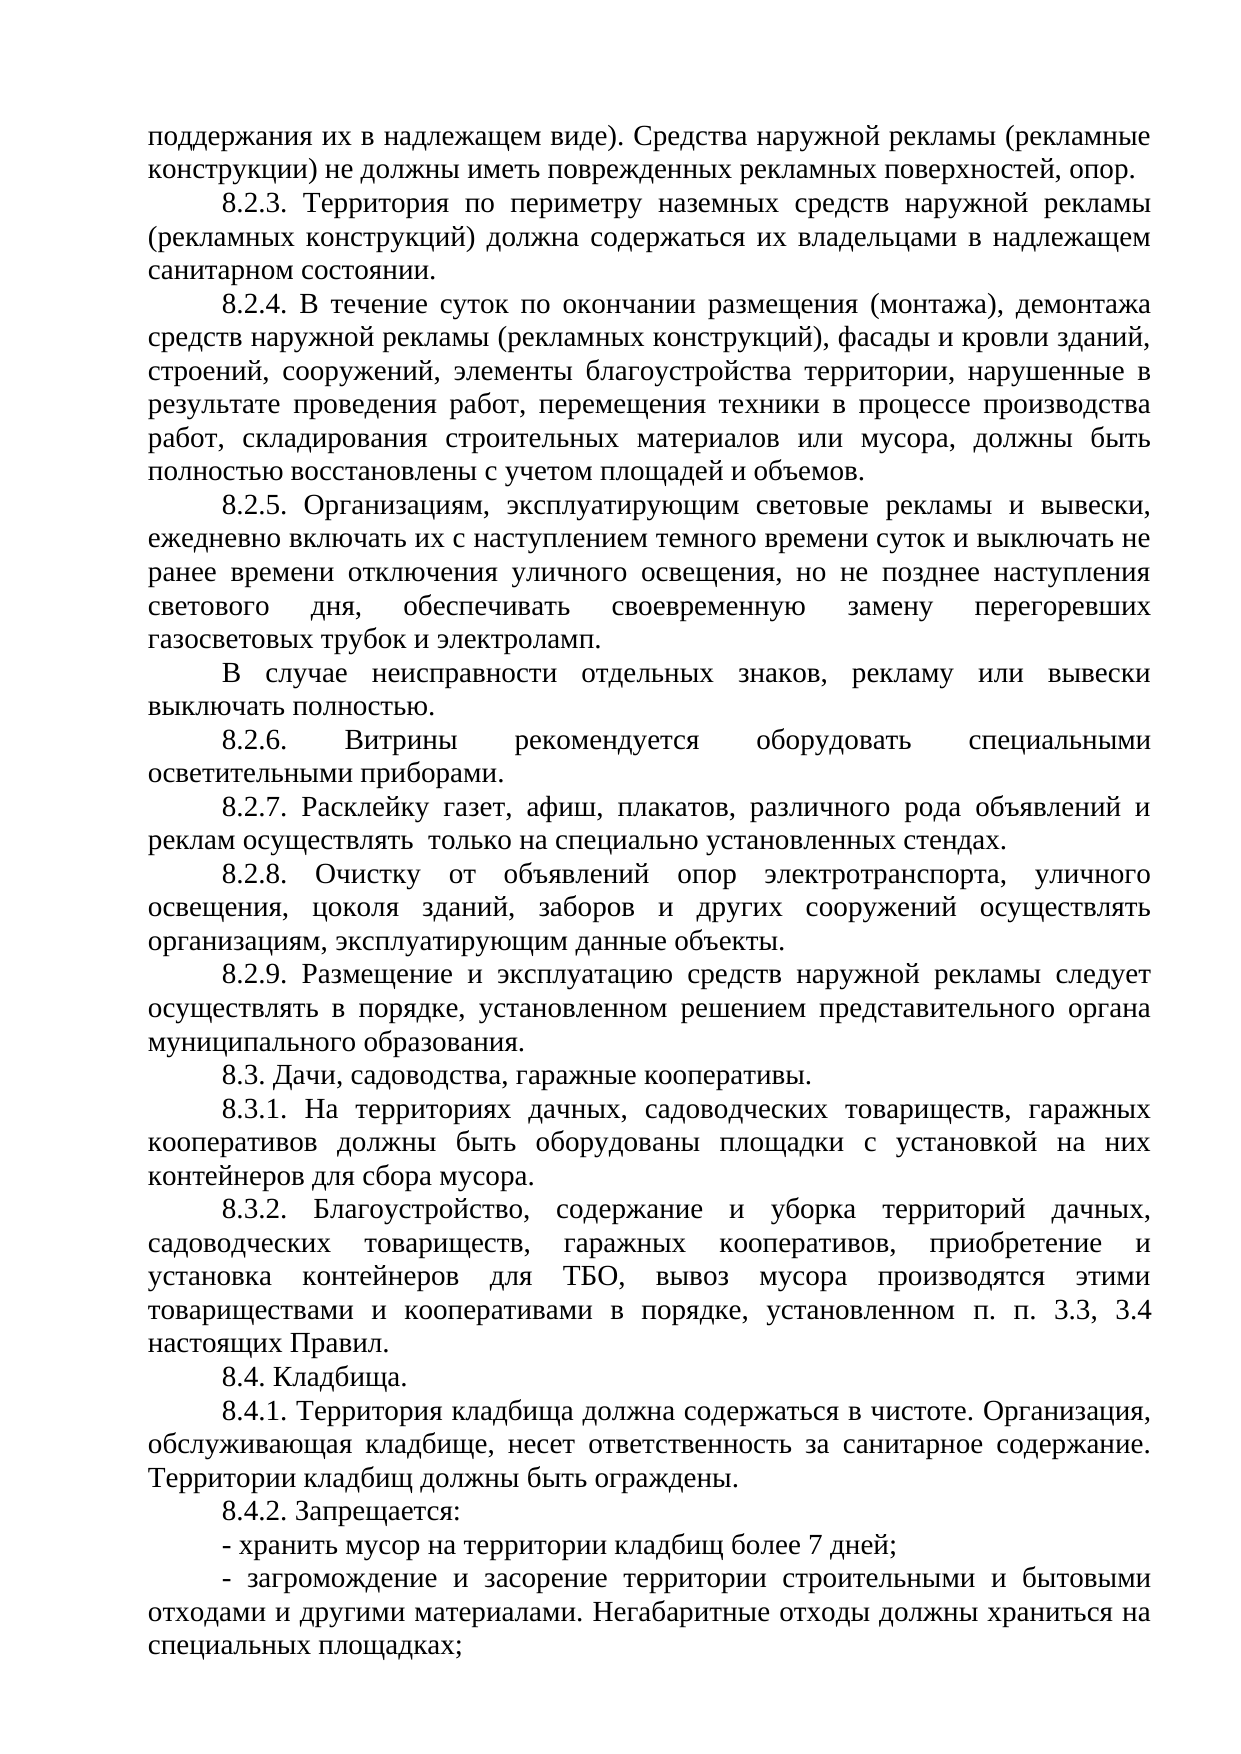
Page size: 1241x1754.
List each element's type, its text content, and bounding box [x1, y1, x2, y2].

text 8.4.1. Территория кладбища должна содержаться в чистоте. Организация, обслуживающая кладбище, несет ответственность за санитарное содержание. Территории кладбищ должны быть ограждены. [148, 1393, 1152, 1493]
text 8.4. Кладбища. [148, 1359, 1152, 1393]
text 8.2.6. Витрины рекомендуется оборудовать специальными осветительными приборами. [148, 722, 1152, 789]
text В случае неисправности отдельных знаков, рекламу или вывески выключать полностью. [148, 655, 1152, 722]
text 8.3.2. Благоустройство, содержание и уборка территорий дачных, садоводческих товариществ, гаражных кооперативов, приобретение и установка контейнеров для ТБО, вывоз мусора производятся этими товариществами и кооперативами в порядке, установленном п. п. 3.3, 3.4 настоящих Правил. [148, 1191, 1152, 1359]
text - загромождение и засорение территории строительными и бытовыми отходами и другими материалами. Негабаритные отходы должны храниться на специальных площадках; [148, 1560, 1152, 1661]
text 8.3.1. На территориях дачных, садоводческих товариществ, гаражных кооперативов должны быть оборудованы площадки с установкой на них контейнеров для сбора мусора. [148, 1091, 1152, 1191]
text 8.2.4. В течение суток по окончании размещения (монтажа), демонтажа средств наружной рекламы (рекламных конструкций), фасады и кровли зданий, строений, сооружений, элементы благоустройства территории, нарушенные в результате проведения работ, перемещения техники в процессе производства работ, складирования строительных материалов или мусора, должны быть полностью восстановлены с учетом площадей и объемов. [148, 286, 1152, 487]
text 8.2.7. Расклейку газет, афиш, плакатов, различного рода объявлений и реклам осуществлять только на специально установленных стендах. [148, 789, 1152, 856]
text - хранить мусор на территории кладбищ более 7 дней; [148, 1527, 1152, 1560]
text 8.2.8. Очистку от объявлений опор электротранспорта, уличного освещения, цоколя зданий, заборов и других сооружений осуществлять организациям, эксплуатирующим данные объекты. [148, 856, 1152, 957]
text 8.2.3. Территория по периметру наземных средств наружной рекламы (рекламных конструкций) должна содержаться их владельцами в надлежащем санитарном состоянии. [148, 185, 1152, 286]
text 8.2.5. Организациям, эксплуатирующим световые рекламы и вывески, ежедневно включать их с наступлением темного времени суток и выключать не ранее времени отключения уличного освещения, но не позднее наступления светового дня, обеспечивать своевременную замену перегоревших газосветовых трубок и электроламп. [148, 487, 1152, 655]
text 8.2.9. Размещение и эксплуатацию средств наружной рекламы следует осуществлять в порядке, установленном решением представительного органа муниципального образования. [148, 957, 1152, 1057]
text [148, 118, 1152, 185]
text 8.4.2. Запрещается: [148, 1493, 1152, 1527]
text 8.3. Дачи, садоводства, гаражные кооперативы. [148, 1057, 1152, 1091]
